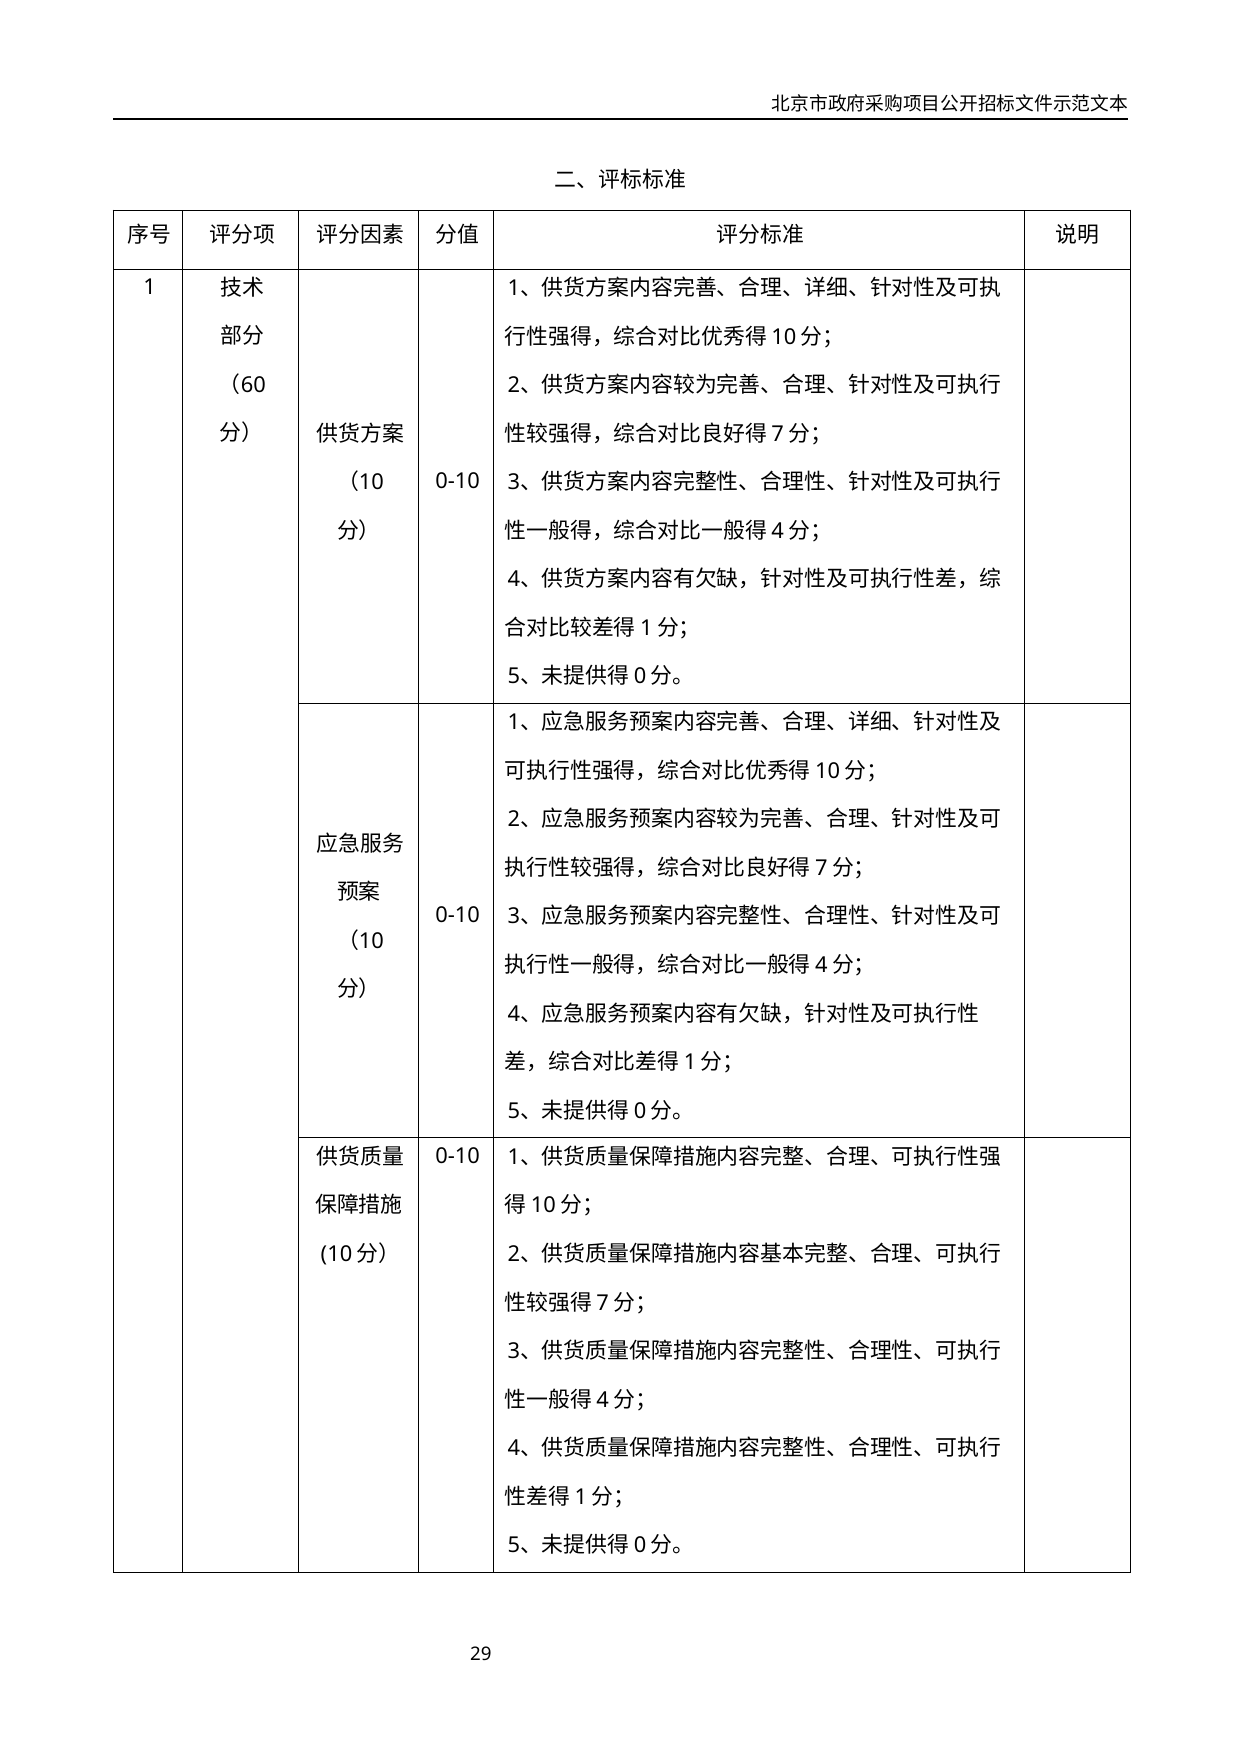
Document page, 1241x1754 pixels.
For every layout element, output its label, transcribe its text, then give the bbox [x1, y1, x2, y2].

table_cell 0-10 [419, 270, 493, 703]
table_cell 1 [114, 270, 182, 1572]
table_header 评分项 [183, 211, 298, 268]
table_header 序号 [114, 211, 182, 268]
table_header 说明 [1025, 211, 1130, 268]
table_cell 技术 部分 （60分） [183, 270, 298, 1572]
table_cell 1、应急服务预案内容完善、合理、详细、针对性及可执行性强得，综合对比优秀得10分； 2、应急服务预案内容较为完善、合理、针对性及可执行性较强得，综合对比良好得7分； 3、应急服务预案内容完整性、合理性、针对性及可执行性一般得，综合对比一般得4分； 4、应急服务预案内容有欠缺，针对性及可执行性差，综合对比差得1分； 5、未提供得0分。 [494, 704, 1024, 1137]
table_cell [1025, 270, 1130, 703]
table_cell [1025, 704, 1130, 1137]
table_header 评分标准 [494, 211, 1024, 268]
table_cell 应急服务预案 （10分） [299, 704, 418, 1137]
table_cell 0-10 [419, 1138, 493, 1572]
table_header 分值 [419, 211, 493, 268]
table_cell 0-10 [419, 704, 493, 1137]
table_cell 供货方案 （10分） [299, 270, 418, 703]
table_cell 供货质量保障措施 (10分） [299, 1138, 418, 1572]
table_cell 1、供货方案内容完善、合理、详细、针对性及可执行性强得，综合对比优秀得10分； 2、供货方案内容较为完善、合理、针对性及可执行性较强得，综合对比良好得7分； 3、供货方案内容完整性、合理性、针对性及可执行性一般得，综合对比一般得4分； 4、供货方案内容有欠缺，针对性及可执行性差，综合对比较差得1分； 5、未提供得0分。 [494, 270, 1024, 703]
list 二、评标标准 [112, 162, 1128, 194]
table_cell [1025, 1138, 1130, 1572]
table_header 评分因素 [299, 211, 418, 268]
table_cell 1、供货质量保障措施内容完整、合理、可执行性强得10分； 2、供货质量保障措施内容基本完整、合理、可执行性较强得7分； 3、供货质量保障措施内容完整性、合理性、可执行性一般得4分； 4、供货质量保障措施内容完整性、合理性、可执行性差得1分； 5、未提供得0分。 [494, 1138, 1024, 1572]
